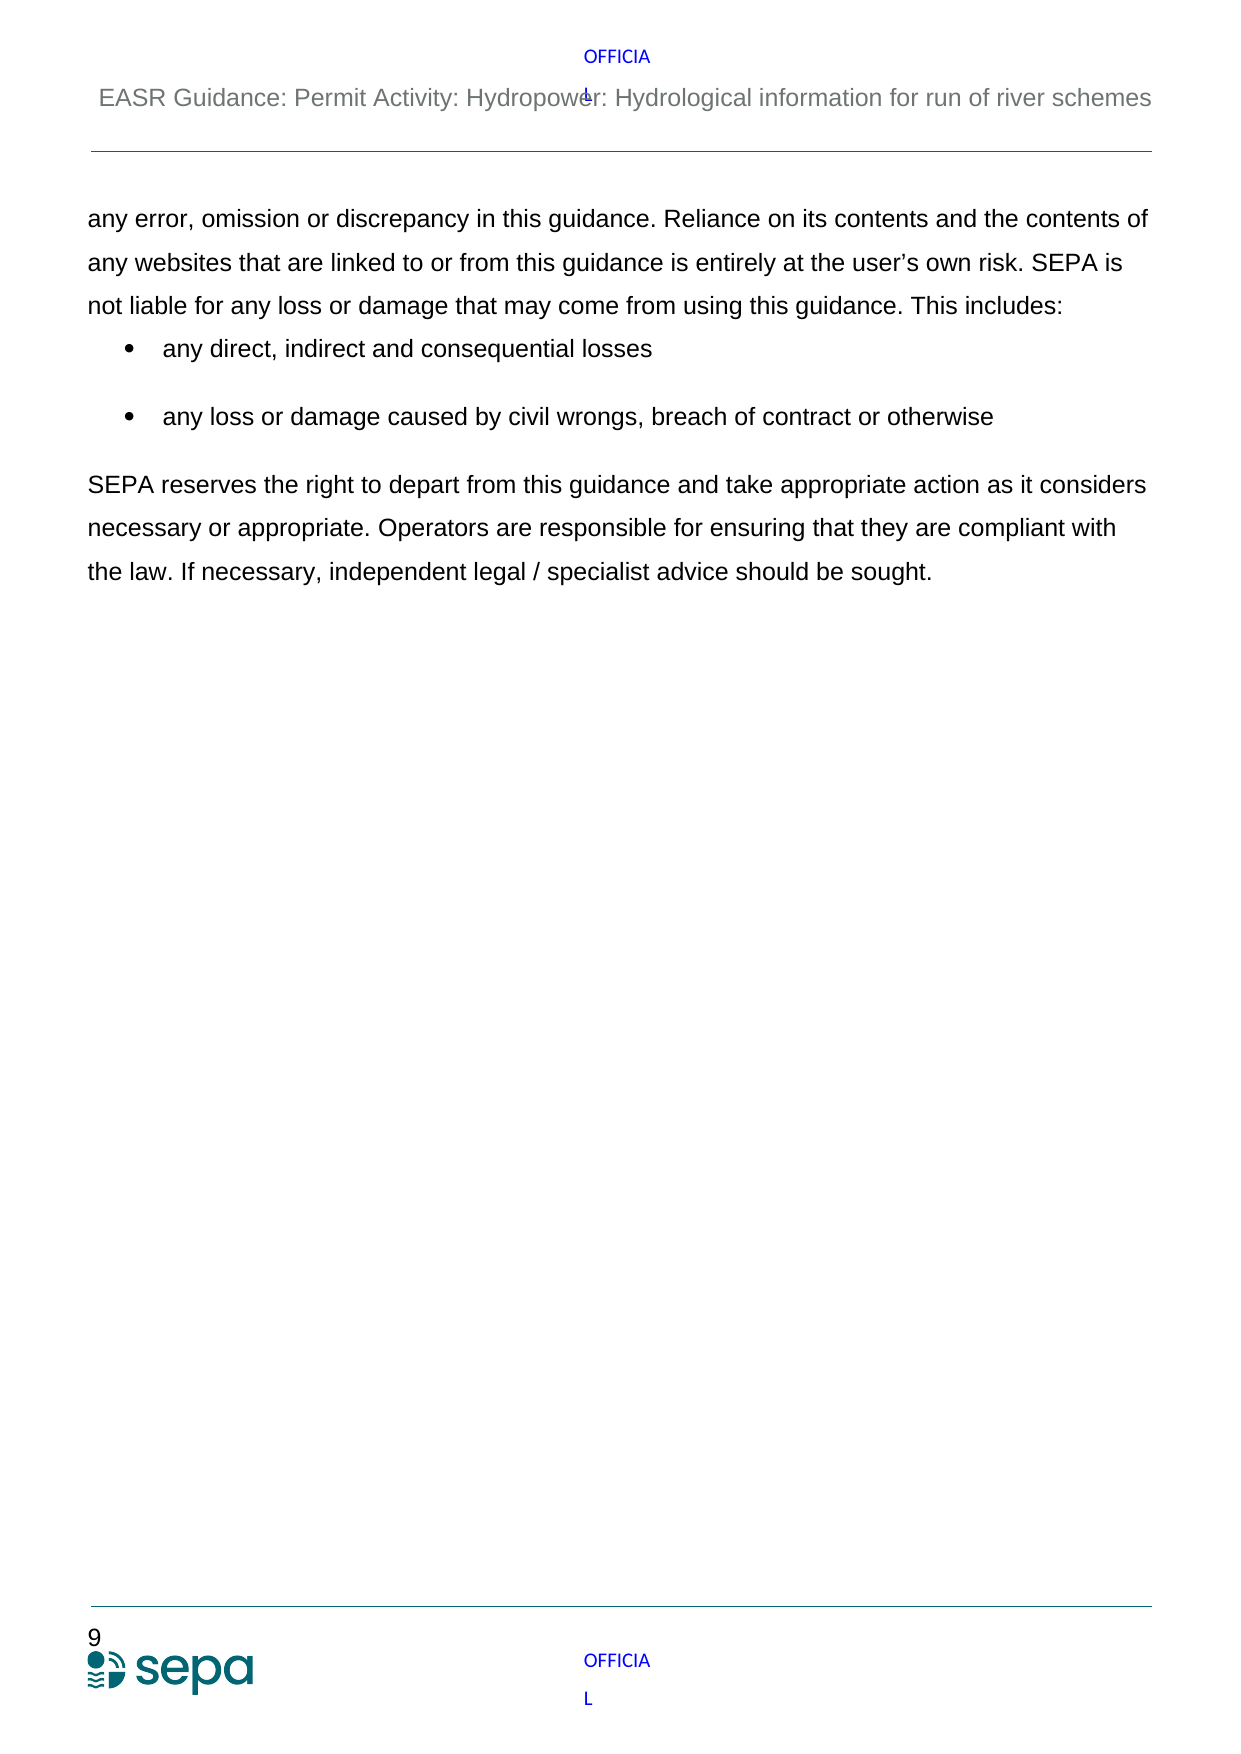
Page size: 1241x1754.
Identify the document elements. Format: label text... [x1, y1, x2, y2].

list any direct, indirect and consequential losses [125, 334, 1153, 363]
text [87, 204, 1153, 319]
text SEPA reserves the right to depart from this guidance and take appropriate action as it considers necessary or appropriate. Operators are responsible for ensuring that they are compliant with the law. If necessary, independent legal / specialist advice should be sought. [87, 470, 1153, 585]
picture [87, 1651, 253, 1695]
list any loss or damage caused by civil wrongs, breach of contract or otherwise [125, 402, 1153, 431]
